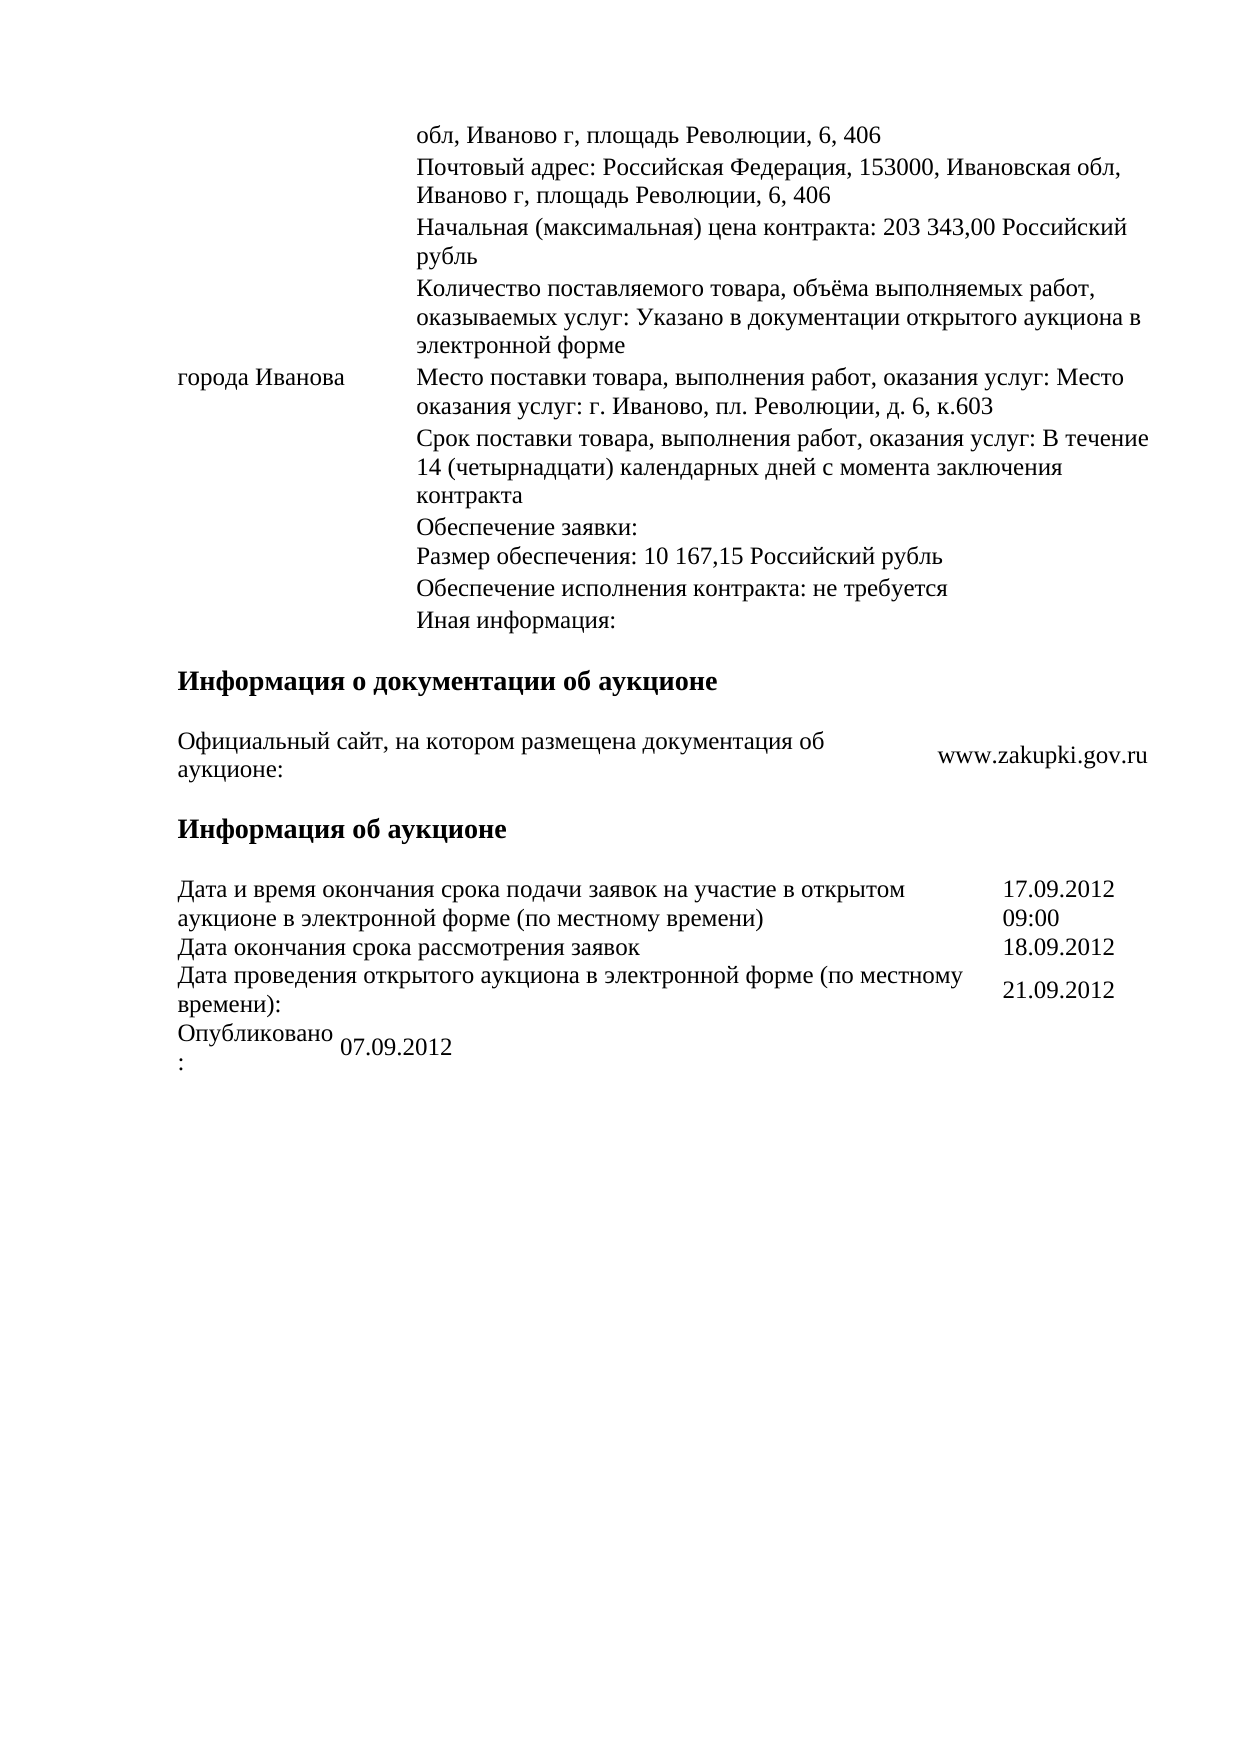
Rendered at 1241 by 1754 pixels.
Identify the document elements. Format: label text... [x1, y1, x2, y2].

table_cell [177, 118, 414, 635]
table_cell [415, 118, 1152, 635]
text Информация о документации об аукционе [177, 664, 1152, 697]
text Информация об аукционе [177, 812, 1152, 845]
table_header Дата и время окончания срока подачи заявок на участие в открытом аукционе в электронной форме (по местному времени) [177, 874, 1002, 932]
table_header Официальный сайт, на котором размещена документация об аукционе: [177, 726, 937, 783]
table_header 07.09.2012 [340, 1018, 453, 1075]
table_cell Дата окончания срока рассмотрения заявок [177, 932, 1002, 960]
table_header Опубликовано: [177, 1018, 340, 1075]
table_cell Дата проведения открытого аукциона в электронной форме (по местному времени): [177, 960, 1002, 1018]
table_header 17.09.2012 09:00 [1003, 874, 1152, 932]
table_cell 18.09.2012 [1003, 932, 1152, 960]
table_cell 21.09.2012 [1003, 960, 1152, 1018]
table_header www.zakupki.gov.ru [937, 726, 1148, 783]
